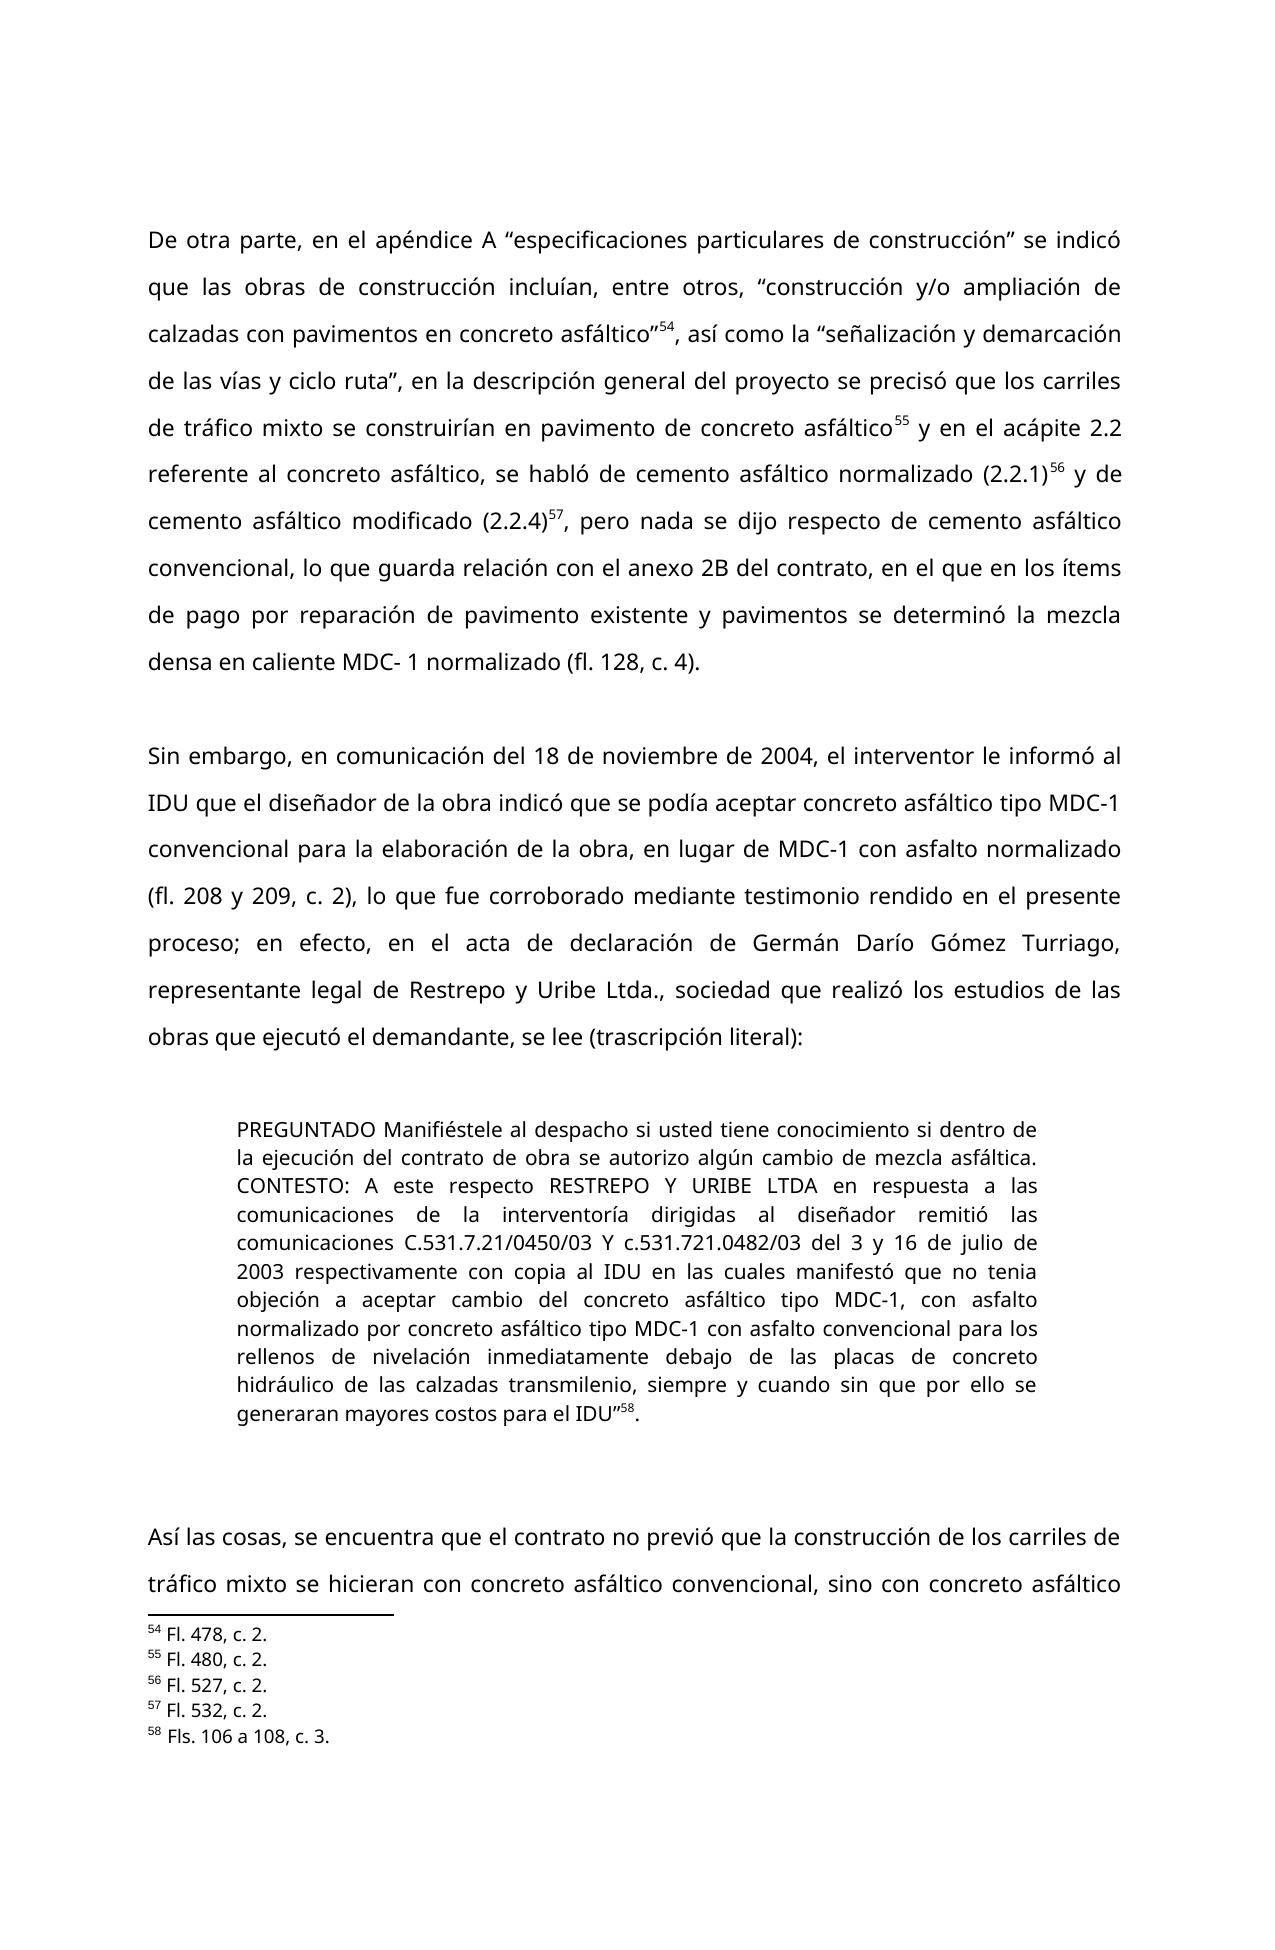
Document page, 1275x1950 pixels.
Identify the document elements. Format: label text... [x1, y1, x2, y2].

text PREGUNTADO Manifiéstele al despacho si usted tiene conocimiento si dentro de la ejecución del contrato de obra se autorizo algún cambio de mezcla asfáltica. CONTESTO: A este respecto RESTREPO Y URIBE LTDA en respuesta a las comunicaciones de la interventoría dirigidas al diseñador remitió las comunicaciones C.531.7.21/0450/03 Y c.531.721.0482/03 del 3 y 16 de julio de 2003 respectivamente con copia al IDU en las cuales manifestó que no tenia objeción a aceptar cambio del concreto asfáltico tipo MDC-1, con asfalto normalizado por concreto asfáltico tipo MDC-1 con asfalto convencional para los rellenos de nivelación inmediatamente debajo de las placas de concreto hidráulico de las calzadas transmilenio, siempre y cuando sin que por ello se generaran mayores costos para el IDU”. [236, 1115, 1039, 1427]
text De otra parte, en el apéndice A “especificaciones particulares de construcción” se indicó que las obras de construcción incluían, entre otros, “construcción y/o ampliación de calzadas con pavimentos en concreto asfáltico”, así como la “señalización y demarcación de las vías y ciclo ruta”, en la descripción general del proyecto se precisó que los carriles de tráfico mixto se construirían en pavimento de concreto asfáltico y en el acápite 2.2 referente al concreto asfáltico, se habló de cemento asfáltico normalizado (2.2.1) y de cemento asfáltico modificado (2.2.4), pero nada se dijo respecto de cemento asfáltico convencional, lo que guarda relación con el anexo 2B del contrato, en el que en los ítems de pago por reparación de pavimento existente y pavimentos se determinó la mezcla densa en caliente MDC- 1 normalizado (fl. 128, c. 4). [148, 224, 1122, 677]
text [148, 1521, 1122, 1599]
text Sin embargo, en comunicación del 18 de noviembre de 2004, el interventor le informó al IDU que el diseñador de la obra indicó que se podía aceptar concreto asfáltico tipo MDC-1 convencional para la elaboración de la obra, en lugar de MDC-1 con asfalto normalizado (fl. 208 y 209, c. 2), lo que fue corroborado mediante testimonio rendido en el presente proceso; en efecto, en el acta de declaración de Germán Darío Gómez Turriago, representante legal de Restrepo y Uribe Ltda., sociedad que realizó los estudios de las obras que ejecutó el demandante, se lee (trascripción literal): [148, 740, 1122, 1052]
